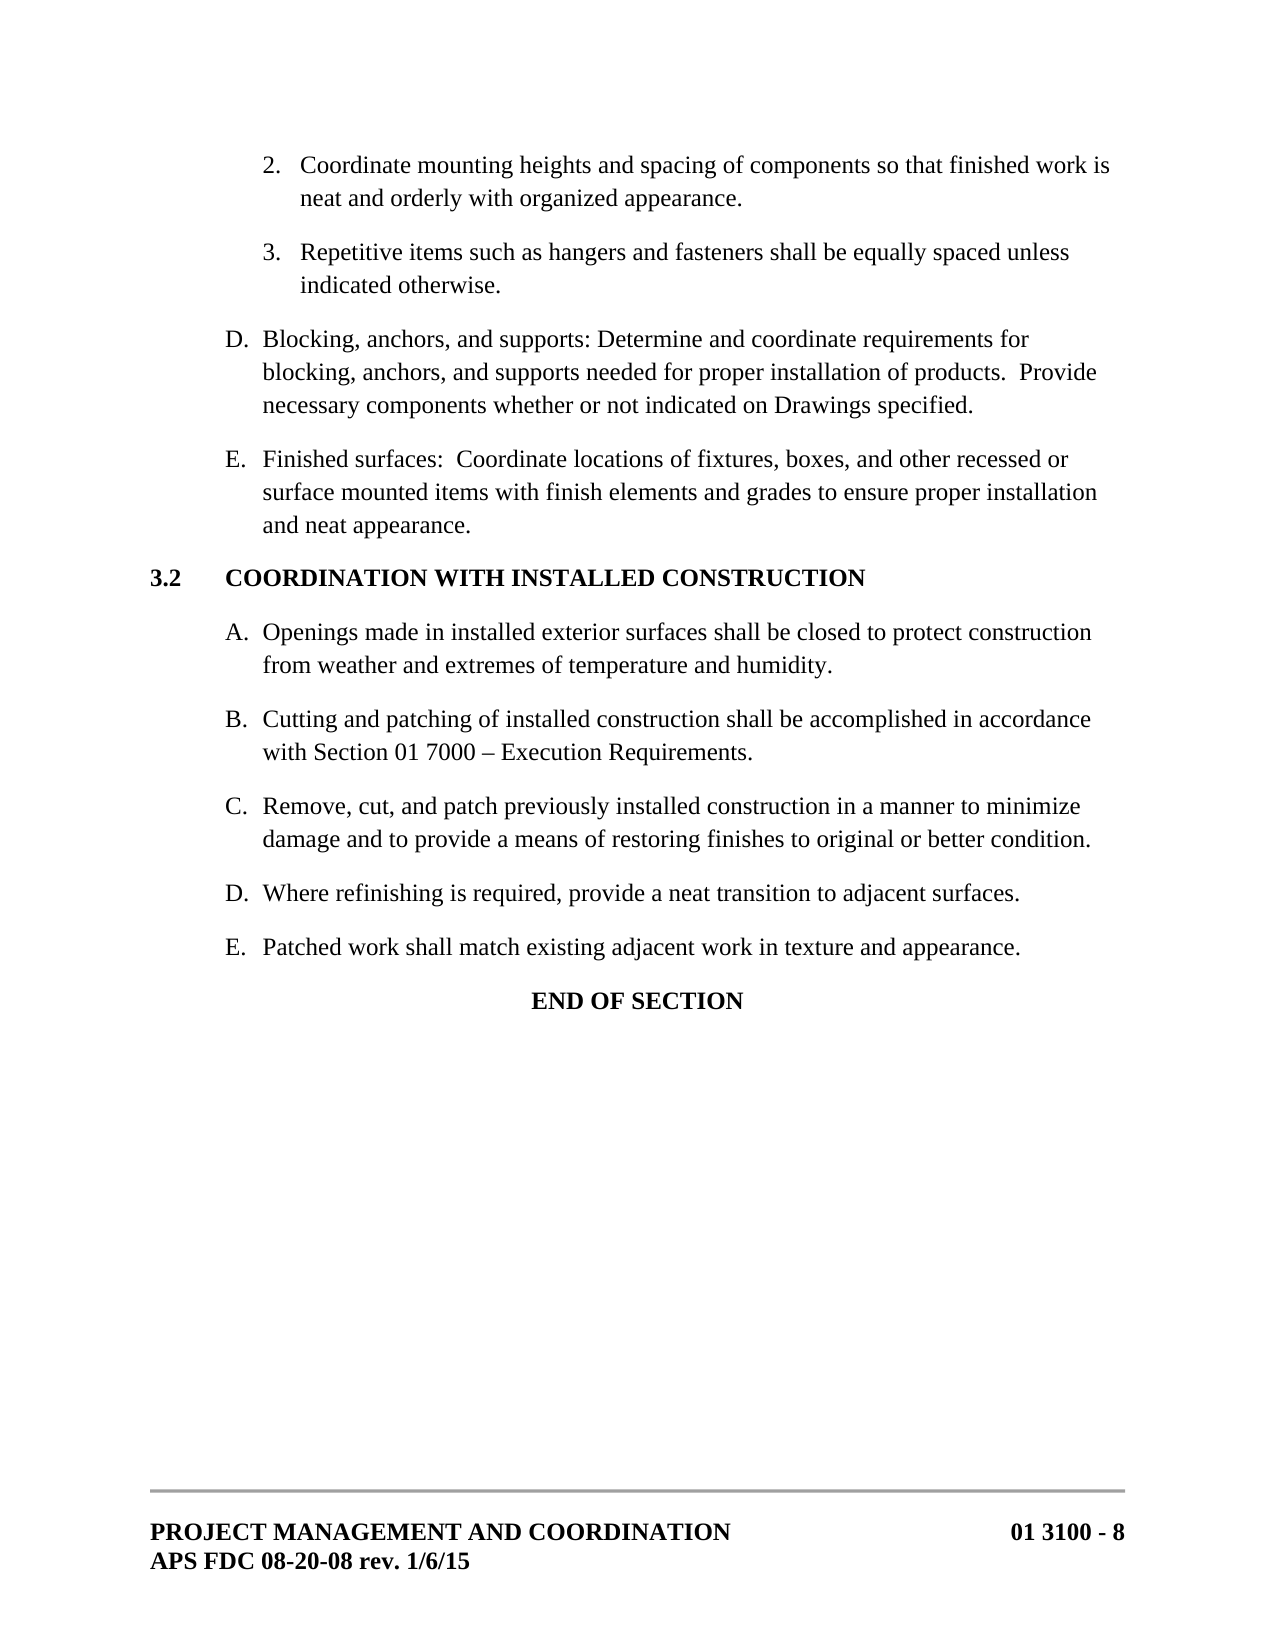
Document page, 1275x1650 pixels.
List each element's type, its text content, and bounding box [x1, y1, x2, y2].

list Patched work shall match existing adjacent work in texture and appearance. [225, 932, 1125, 961]
list Coordinate mounting heights and spacing of components so that finished work is neat and orderly with organized appearance. [262, 150, 1125, 212]
list Remove, cut, and patch previously installed construction in a manner to minimize damage and to provide a means of restoring finishes to original or better condition. [225, 791, 1125, 853]
text END OF SECTION [150, 986, 1125, 1014]
list Openings made in installed exterior surfaces shall be closed to protect construction from weather and extremes of temperature and humidity. [225, 617, 1125, 679]
list COORDINATION WITH INSTALLED CONSTRUCTION [150, 563, 1125, 592]
list Cutting and patching of installed construction shall be accomplished in accordance with Section 01 7000 – Execution Requirements. [225, 704, 1125, 766]
list Blocking, anchors, and supports: Determine and coordinate requirements for blocking, anchors, and supports needed for proper installation of products. Provide necessary components whether or not indicated on Drawings specified. [225, 324, 1125, 418]
list Repetitive items such as hangers and fasteners shall be equally spaced unless indicated otherwise. [262, 237, 1125, 299]
list Finished surfaces: Coordinate locations of fixtures, boxes, and other recessed or surface mounted items with finish elements and grades to ensure proper installation and neat appearance. [225, 444, 1125, 538]
list Where refinishing is required, provide a neat transition to adjacent surfaces. [225, 878, 1125, 907]
